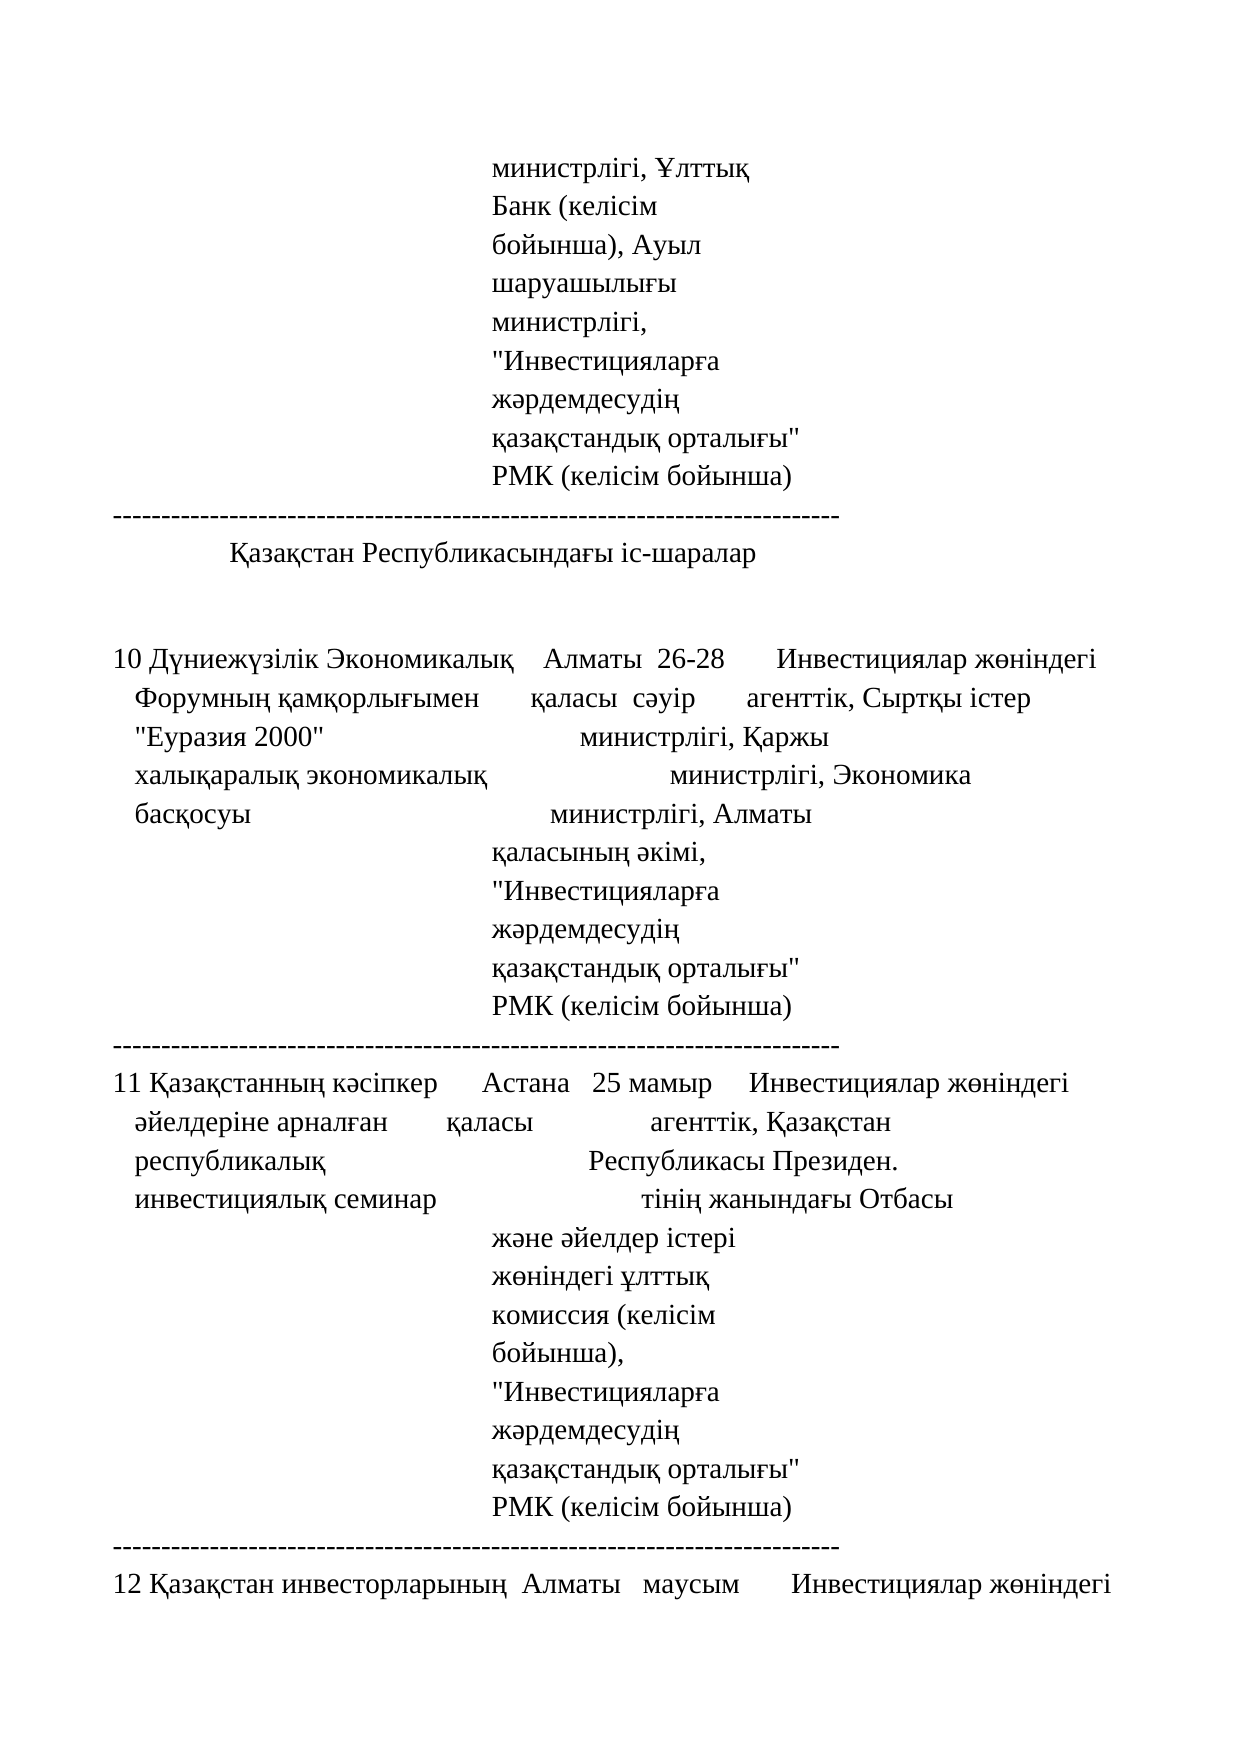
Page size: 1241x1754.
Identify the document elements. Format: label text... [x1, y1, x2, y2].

text басқосуы министрлігі, Алматы [112, 796, 1128, 829]
text комиссия (келісім [112, 1297, 1128, 1330]
text әйелдеріне арналған қаласы агенттік, Қазақстан [112, 1104, 1128, 1138]
text инвестициялық семинар тінің жанындағы Отбасы [112, 1181, 1128, 1215]
text министрлігі, Ұлттық [112, 150, 1128, 183]
text министрлігі, [112, 304, 1128, 338]
text РМК (келісім бойынша) [112, 1489, 1128, 1523]
text бойынша), [112, 1335, 1128, 1369]
text --------------------------------------------------------------------------- [112, 497, 1128, 530]
text қазақстандық орталығы" [112, 420, 1128, 453]
text халықаралық экономикалық министрлігі, Экономика [112, 757, 1128, 791]
text --------------------------------------------------------------------------- [112, 1027, 1128, 1061]
text қаласының әкімі, [112, 834, 1128, 868]
text республикалық Республикасы Президен. [112, 1143, 1128, 1176]
text жәрдемдесудің [112, 1412, 1128, 1446]
text Қазақстан Республикасындағы іс-шаралар [112, 535, 1128, 569]
text "Инвестицияларға [112, 873, 1128, 906]
text 11 Қазақстанның кәсіпкер Астана 25 мамыр Инвестициялар жөніндегі [112, 1066, 1128, 1099]
text жөніндегі ұлттық [112, 1258, 1128, 1292]
text қазақстандық орталығы" [112, 1451, 1128, 1484]
text 12 Қазақстан инвесторларының Алматы маусым Инвестициялар жөніндегі [112, 1567, 1128, 1600]
text қазақстандық орталығы" [112, 950, 1128, 983]
text бойынша), Ауыл [112, 227, 1128, 261]
text шаруашылығы [112, 266, 1128, 299]
text Форумның қамқорлығымен қаласы сәуір агенттік, Сыртқы істер [112, 680, 1128, 714]
text "Инвестицияларға [112, 343, 1128, 376]
text Банк (келісім [112, 188, 1128, 222]
text жәрдемдесудің [112, 911, 1128, 945]
text "Еуразия 2000" министрлігі, Қаржы [112, 719, 1128, 752]
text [112, 1528, 1128, 1562]
text "Инвестицияларға [112, 1374, 1128, 1407]
text РМК (келісім бойынша) [112, 458, 1128, 492]
text жәрдемдесудің [112, 381, 1128, 415]
text РМК (келісім бойынша) [112, 988, 1128, 1022]
text 10 Дүниежүзілік Экономикалық Алматы 26-28 Инвестициялар жөніндегі [112, 642, 1128, 675]
text және әйелдер істері [112, 1220, 1128, 1253]
